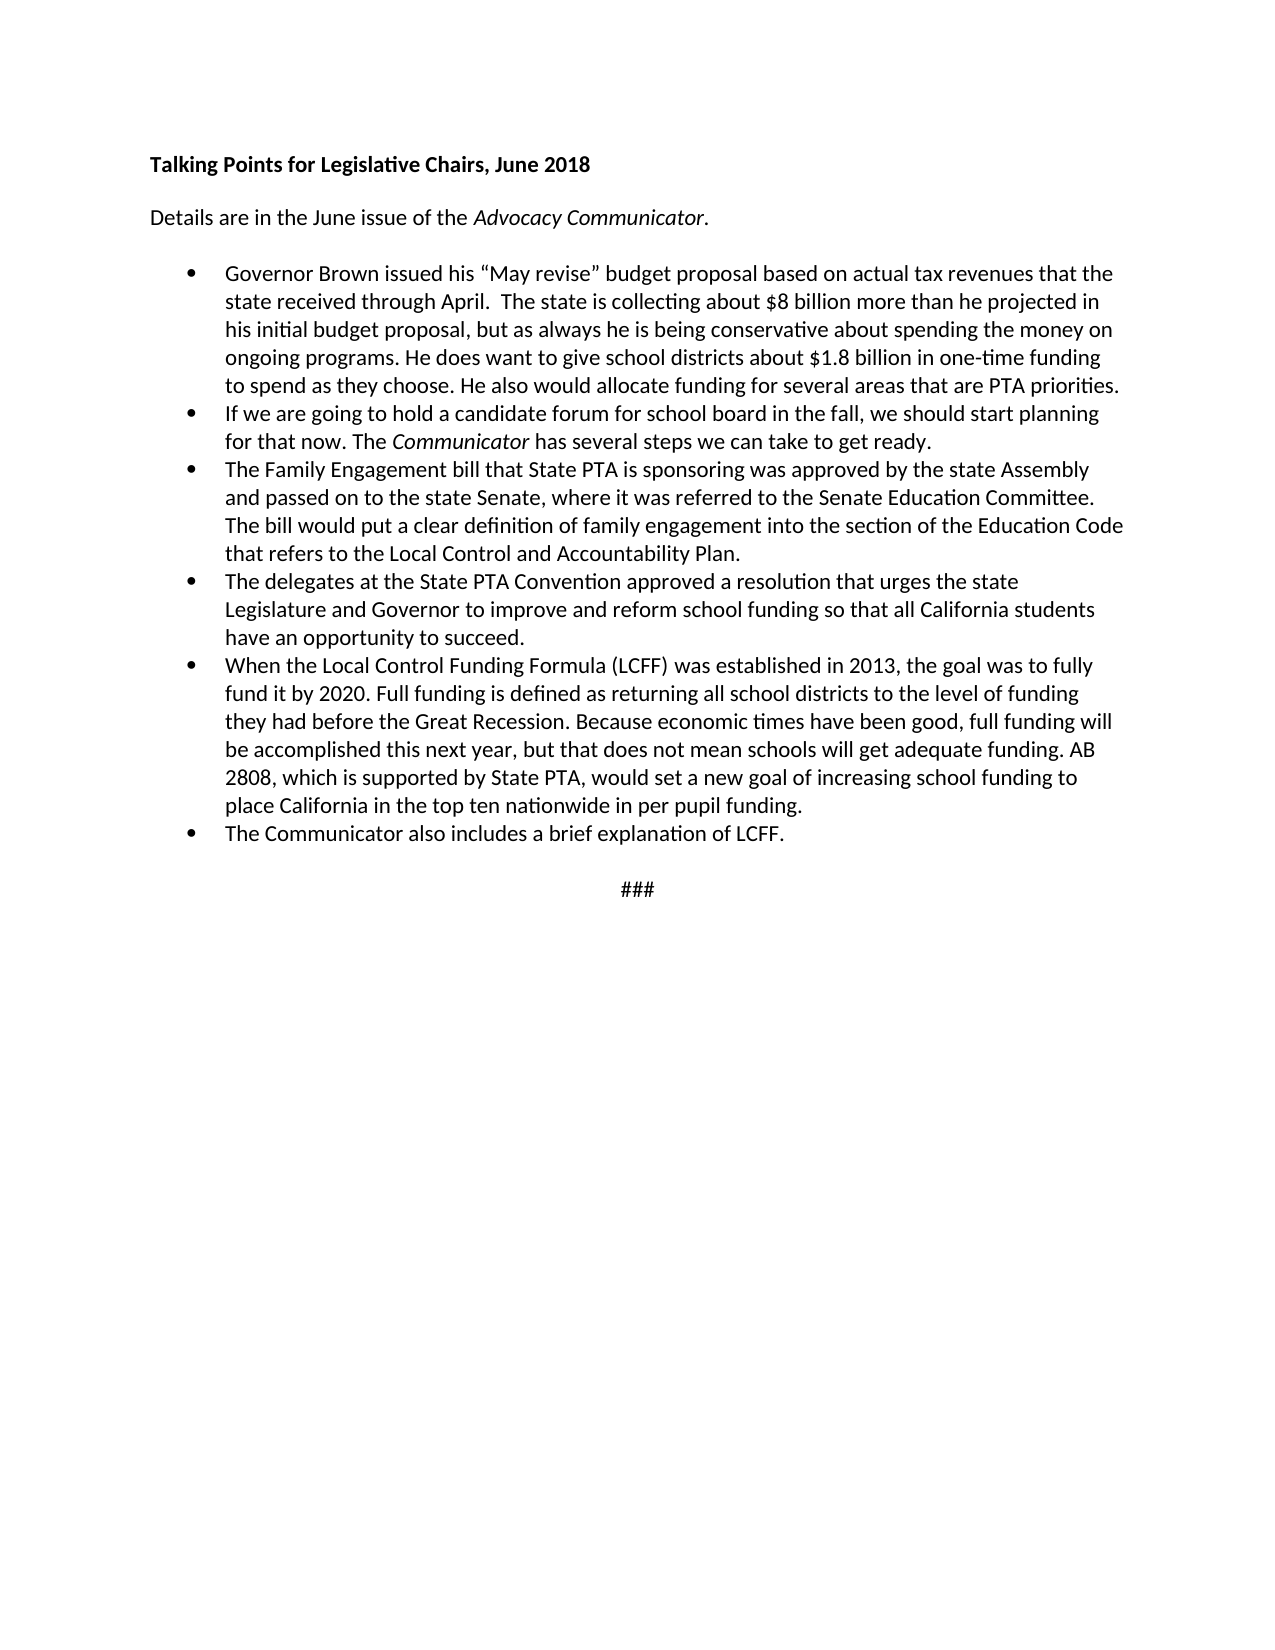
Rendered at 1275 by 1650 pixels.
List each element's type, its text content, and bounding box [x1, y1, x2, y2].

text Details are in the June issue of the Advocacy Communicator. [150, 203, 1125, 231]
list When the Local Control Funding Formula (LCFF) was established in 2013, the goal was to fully fund it by 2020. Full funding is defined as returning all school districts to the level of funding they had before the Great Recession. Because economic times have been good, full funding will be accomplished this next year, but that does not mean schools will get adequate funding. AB 2808, which is supported by State PTA, would set a new goal of increasing school funding to place California in the top ten nationwide in per pupil funding. [187, 651, 1125, 819]
list The Communicator also includes a brief explanation of LCFF. [187, 819, 1125, 847]
list The delegates at the State PTA Convention approved a resolution that urges the state Legislature and Governor to improve and reform school funding so that all California students have an opportunity to succeed. [187, 567, 1125, 651]
list If we are going to hold a candidate forum for school board in the fall, we should start planning for that now. The Communicator has several steps we can take to get ready. [187, 399, 1125, 455]
text Talking Points for Legislative Chairs, June 2018 [150, 150, 1125, 178]
list The Family Engagement bill that State PTA is sponsoring was approved by the state Assembly and passed on to the state Senate, where it was referred to the Senate Education Committee. The bill would put a clear definition of family engagement into the section of the Education Code that refers to the Local Control and Accountability Plan. [187, 455, 1125, 567]
list Governor Brown issued his “May revise” budget proposal based on actual tax revenues that the state received through April. The state is collecting about $8 billion more than he projected in his initial budget proposal, but as always he is being conservative about spending the money on ongoing programs. He does want to give school districts about $1.8 billion in one-time funding to spend as they choose. He also would allocate funding for several areas that are PTA priorities. [187, 259, 1125, 399]
text ### [150, 876, 1125, 903]
